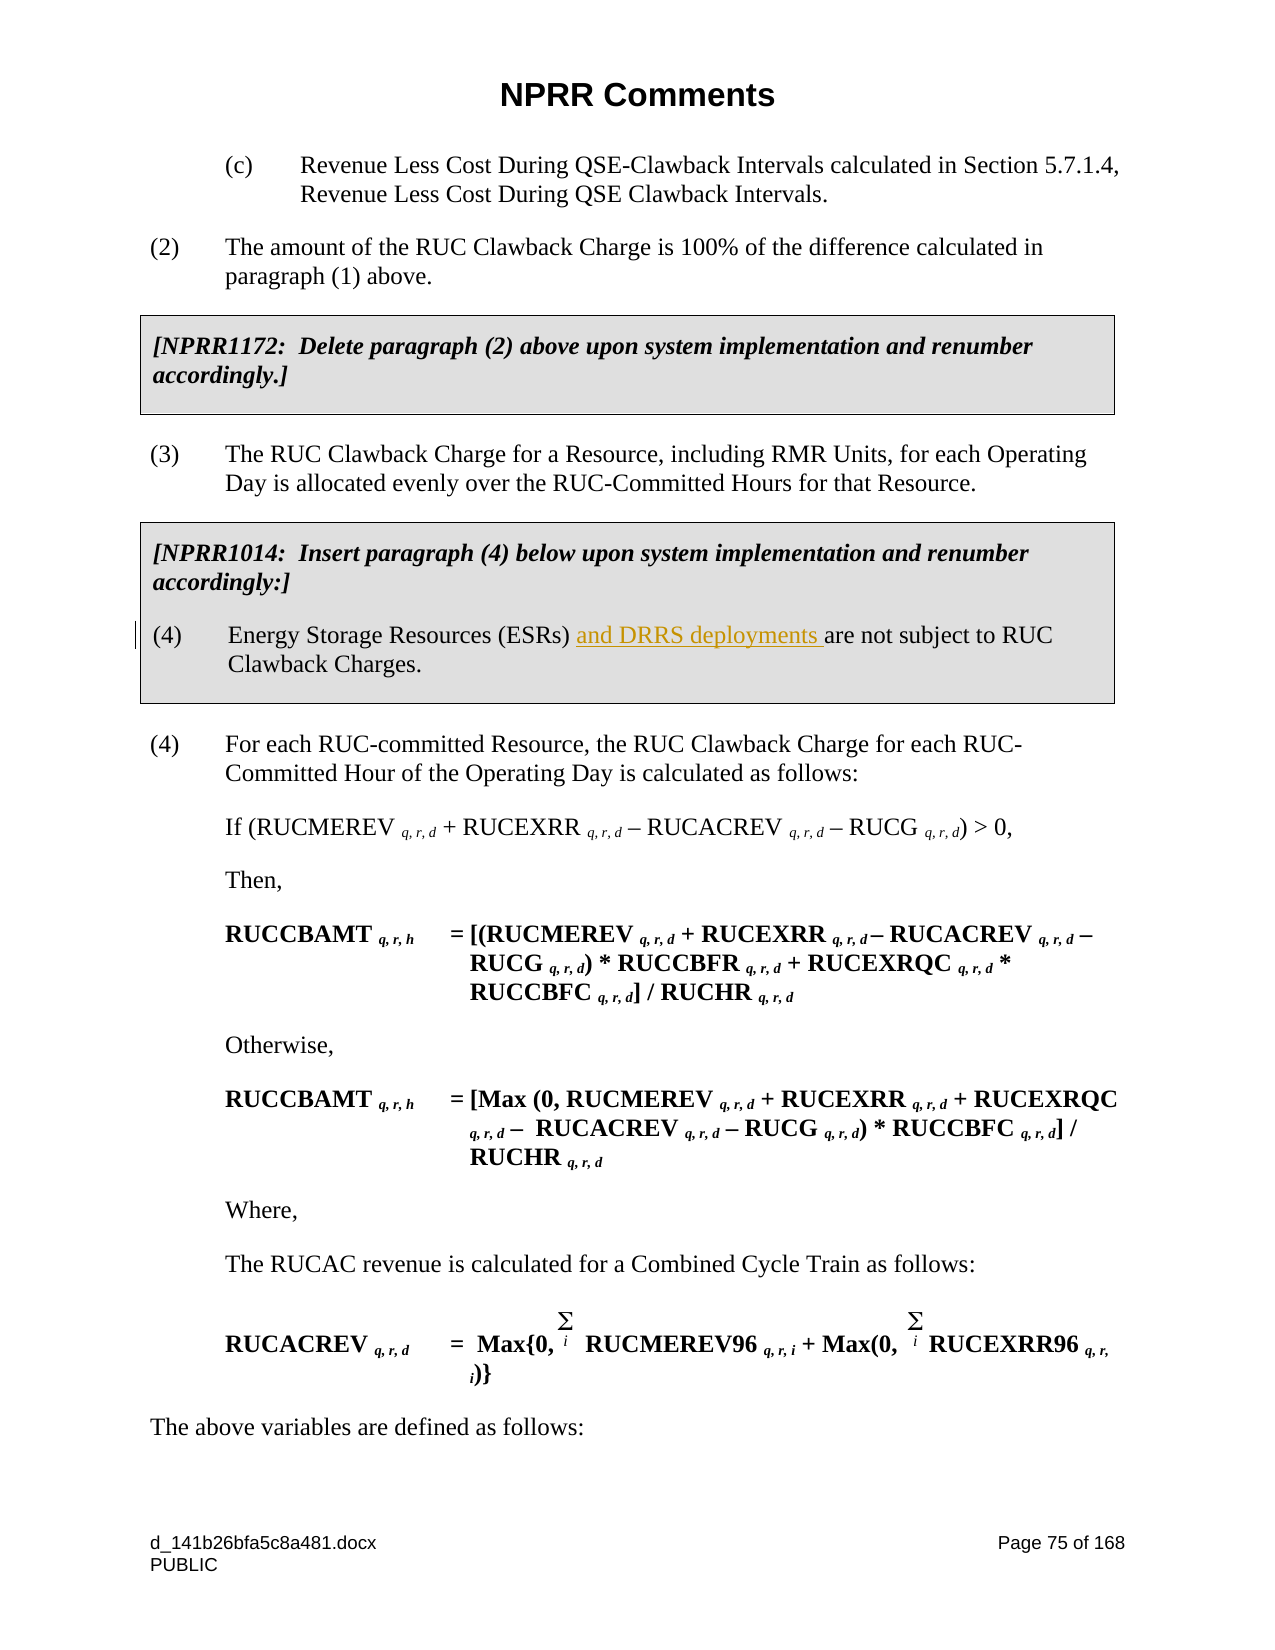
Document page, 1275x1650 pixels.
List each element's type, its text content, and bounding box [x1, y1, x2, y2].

text RUCACREV q, r, d = Max{0, RUCMEREV96 q, r, i + Max(0, RUCEXRR96 q, r, i)} [225, 1303, 1125, 1387]
text Where, [225, 1195, 1125, 1224]
text (2) The amount of the RUC Clawback Charge is 100% of the difference calculated in paragraph (1) above. [150, 232, 1125, 290]
table_header [NPRR1172: Delete paragraph (2) above upon system implementation and renumber accordingly.] [141, 316, 1114, 413]
text (4) For each RUC-committed Resource, the RUC Clawback Charge for each RUC-Committed Hour of the Operating Day is calculated as follows: [150, 729, 1125, 787]
table_header [NPRR1014: Insert paragraph (4) below upon system implementation and renumber accordingly:] (4) Energy Storage Resources (ESRs) are not subject to RUC Clawback Charges. [141, 523, 1114, 703]
text RUCCBAMT q, r, h = [Max (0, RUCMEREV q, r, d + RUCEXRR q, r, d + RUCEXRQC q, r, d – RUCACREV q, r, d – RUCG q, r, d) * RUCCBFC q, r, d] / RUCHR q, r, d [225, 1084, 1125, 1170]
text Otherwise, [225, 1030, 1125, 1059]
text RUCCBAMT q, r, h = [(RUCMEREV q, r, d + RUCEXRR q, r, d – RUCACREV q, r, d – RUCG q, r, d) * RUCCBFR q, r, d + RUCEXRQC q, r, d * RUCCBFC q, r, d] / RUCHR q, r, d [225, 919, 1125, 1005]
text (c) Revenue Less Cost During QSE-Clawback Intervals calculated in Section 5.7.1.4, Revenue Less Cost During QSE Clawback Intervals. [225, 150, 1125, 207]
text (3) The RUC Clawback Charge for a Resource, including RMR Units, for each Operating Day is allocated evenly over the RUC-Committed Hours for that Resource. [150, 439, 1125, 497]
text The above variables are defined as follows: [150, 1412, 1125, 1441]
text The RUCAC revenue is calculated for a Combined Cycle Train as follows: [225, 1249, 1125, 1278]
text If (RUCMEREV q, r, d + RUCEXRR q, r, d – RUCACREV q, r, d – RUCG q, r, d) > 0, [225, 812, 1125, 840]
text Then, [225, 865, 1125, 894]
